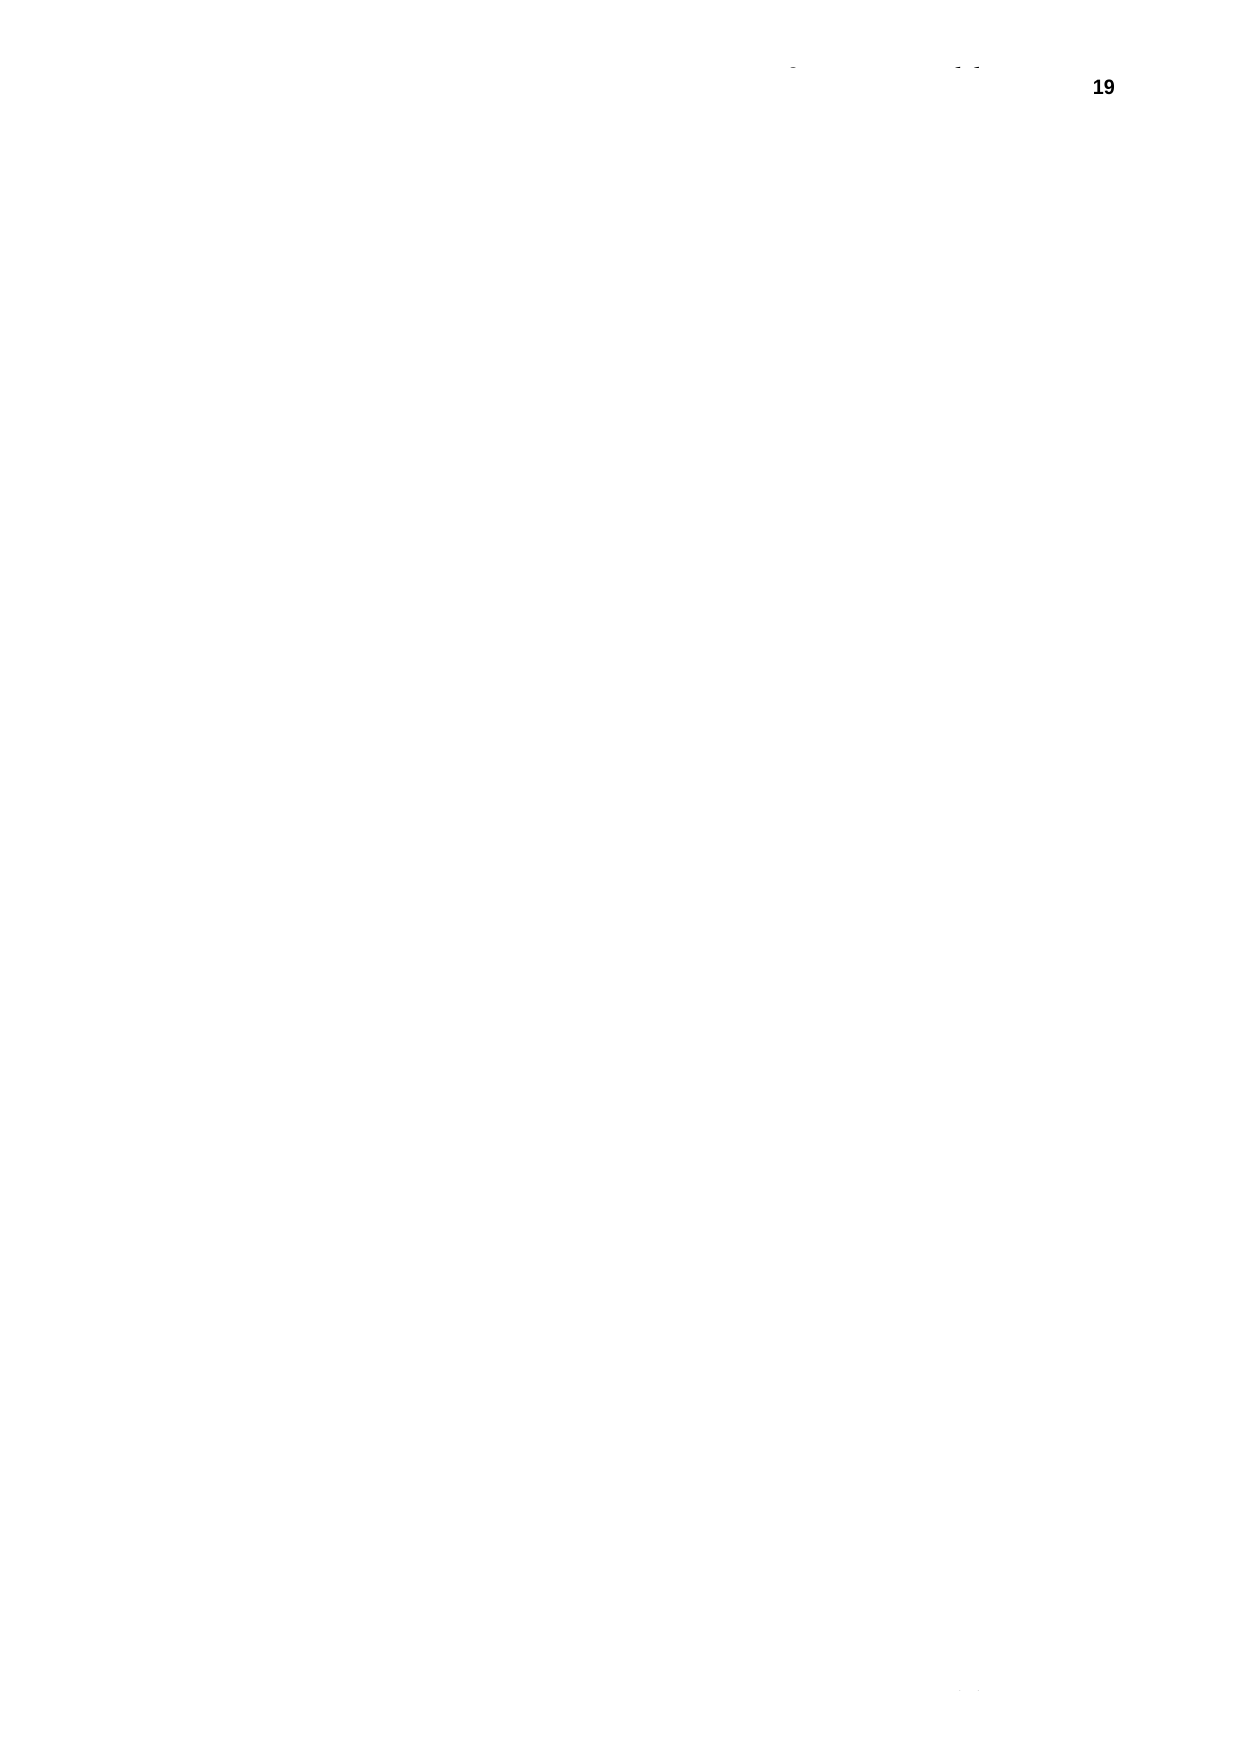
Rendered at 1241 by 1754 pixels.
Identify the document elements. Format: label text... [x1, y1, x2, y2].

subtitle 19 [96, 75, 1114, 99]
